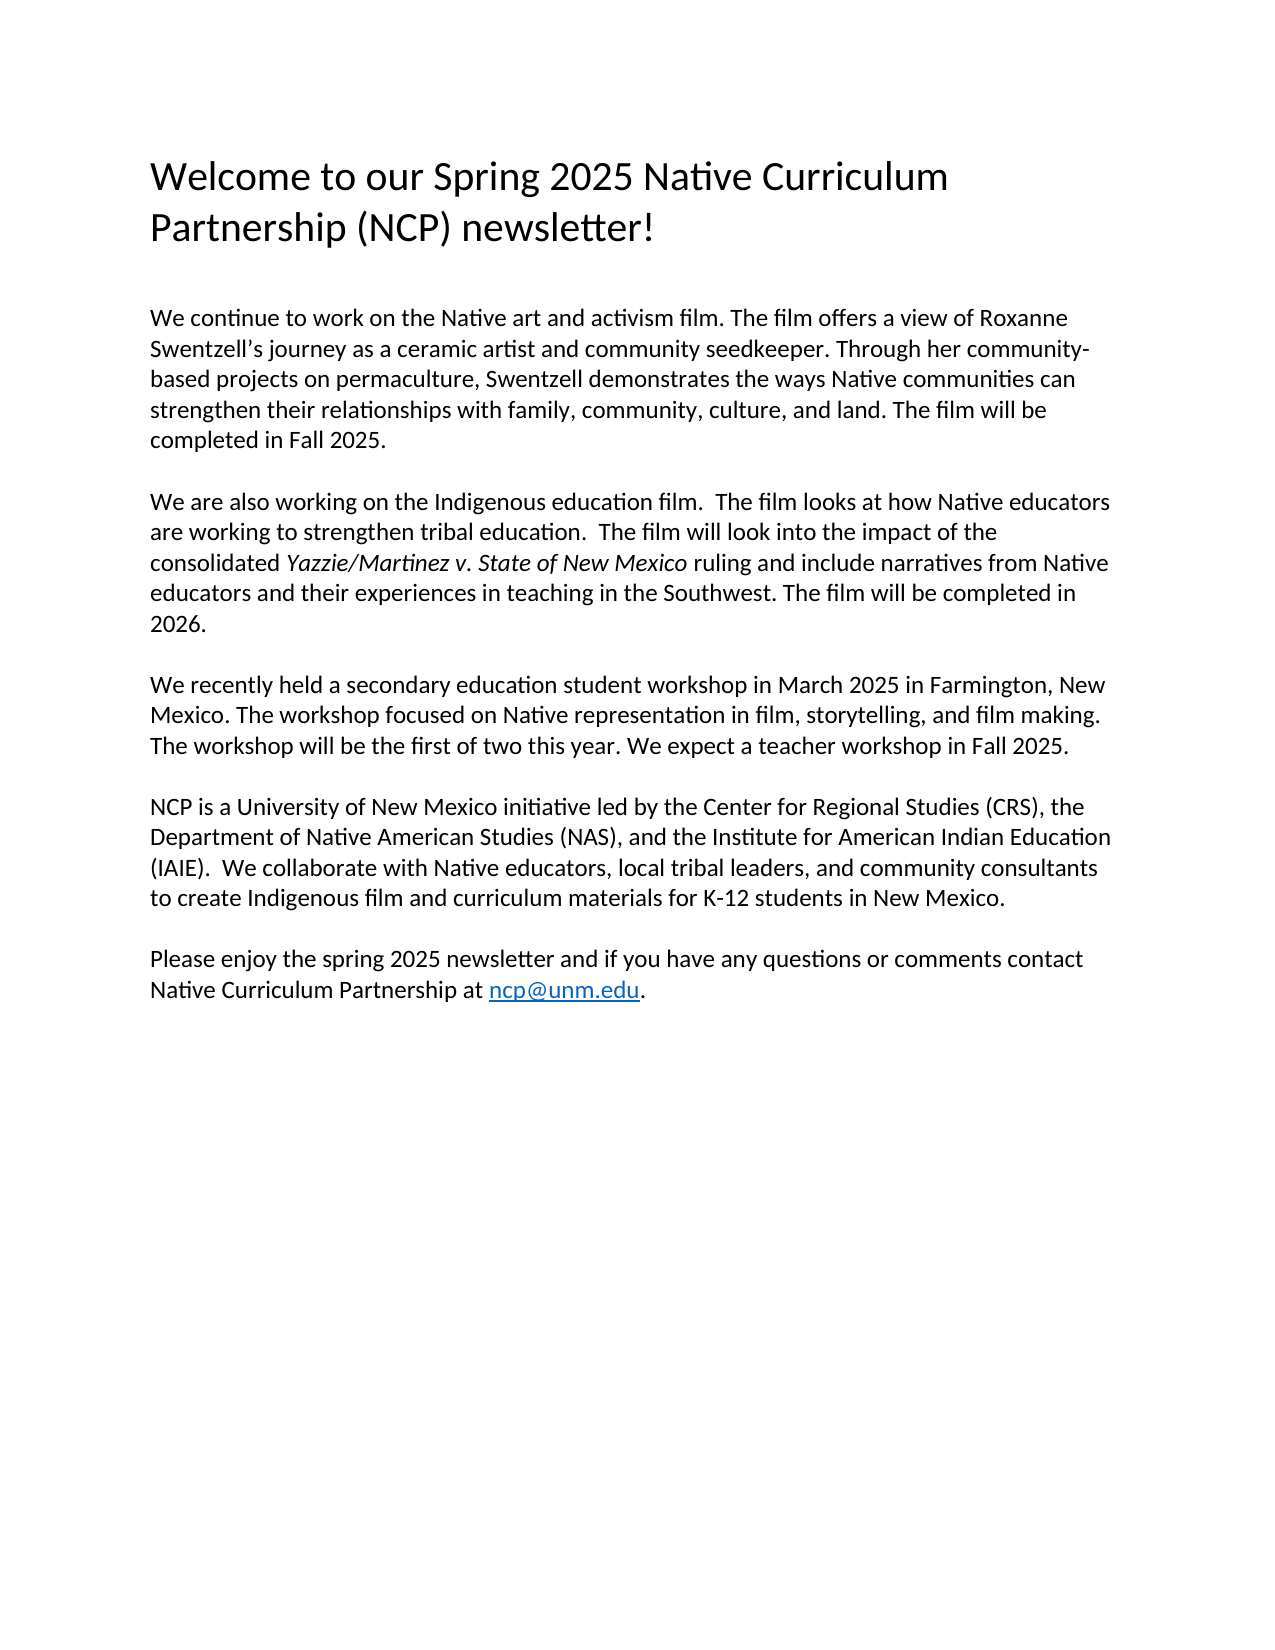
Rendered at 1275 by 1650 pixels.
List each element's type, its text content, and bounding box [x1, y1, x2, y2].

text Welcome to our Spring 2025 Native Curriculum Partnership (NCP) newsletter! [150, 150, 1125, 252]
text We continue to work on the Native art and activism film. The film offers a view of Roxanne Swentzell’s journey as a ceramic artist and community seedkeeper. Through her community-based projects on permaculture, Swentzell demonstrates the ways Native communities can strengthen their relationships with family, community, culture, and land. The film will be completed in Fall 2025. [150, 302, 1125, 455]
text We are also working on the Indigenous education film. The film looks at how Native educators are working to strengthen tribal education. The film will look into the impact of the consolidated Yazzie/Martinez v. State of New Mexico ruling and include narratives from Native educators and their experiences in teaching in the Southwest. The film will be completed in 2026. [150, 486, 1125, 638]
text NCP is a University of New Mexico initiative led by the Center for Regional Studies (CRS), the Department of Native American Studies (NAS), and the Institute for American Indian Education (IAIE). We collaborate with Native educators, local tribal leaders, and community consultants to create Indigenous film and curriculum materials for K-12 students in New Mexico. [150, 791, 1125, 913]
text We recently held a secondary education student workshop in March 2025 in Farmington, New Mexico. The workshop focused on Native representation in film, storytelling, and film making. The workshop will be the first of two this year. We expect a teacher workshop in Fall 2025. [150, 669, 1125, 760]
text Please enjoy the spring 2025 newsletter and if you have any questions or comments contact Native Curriculum Partnership at ncp@unm.edu. [150, 943, 1125, 1004]
